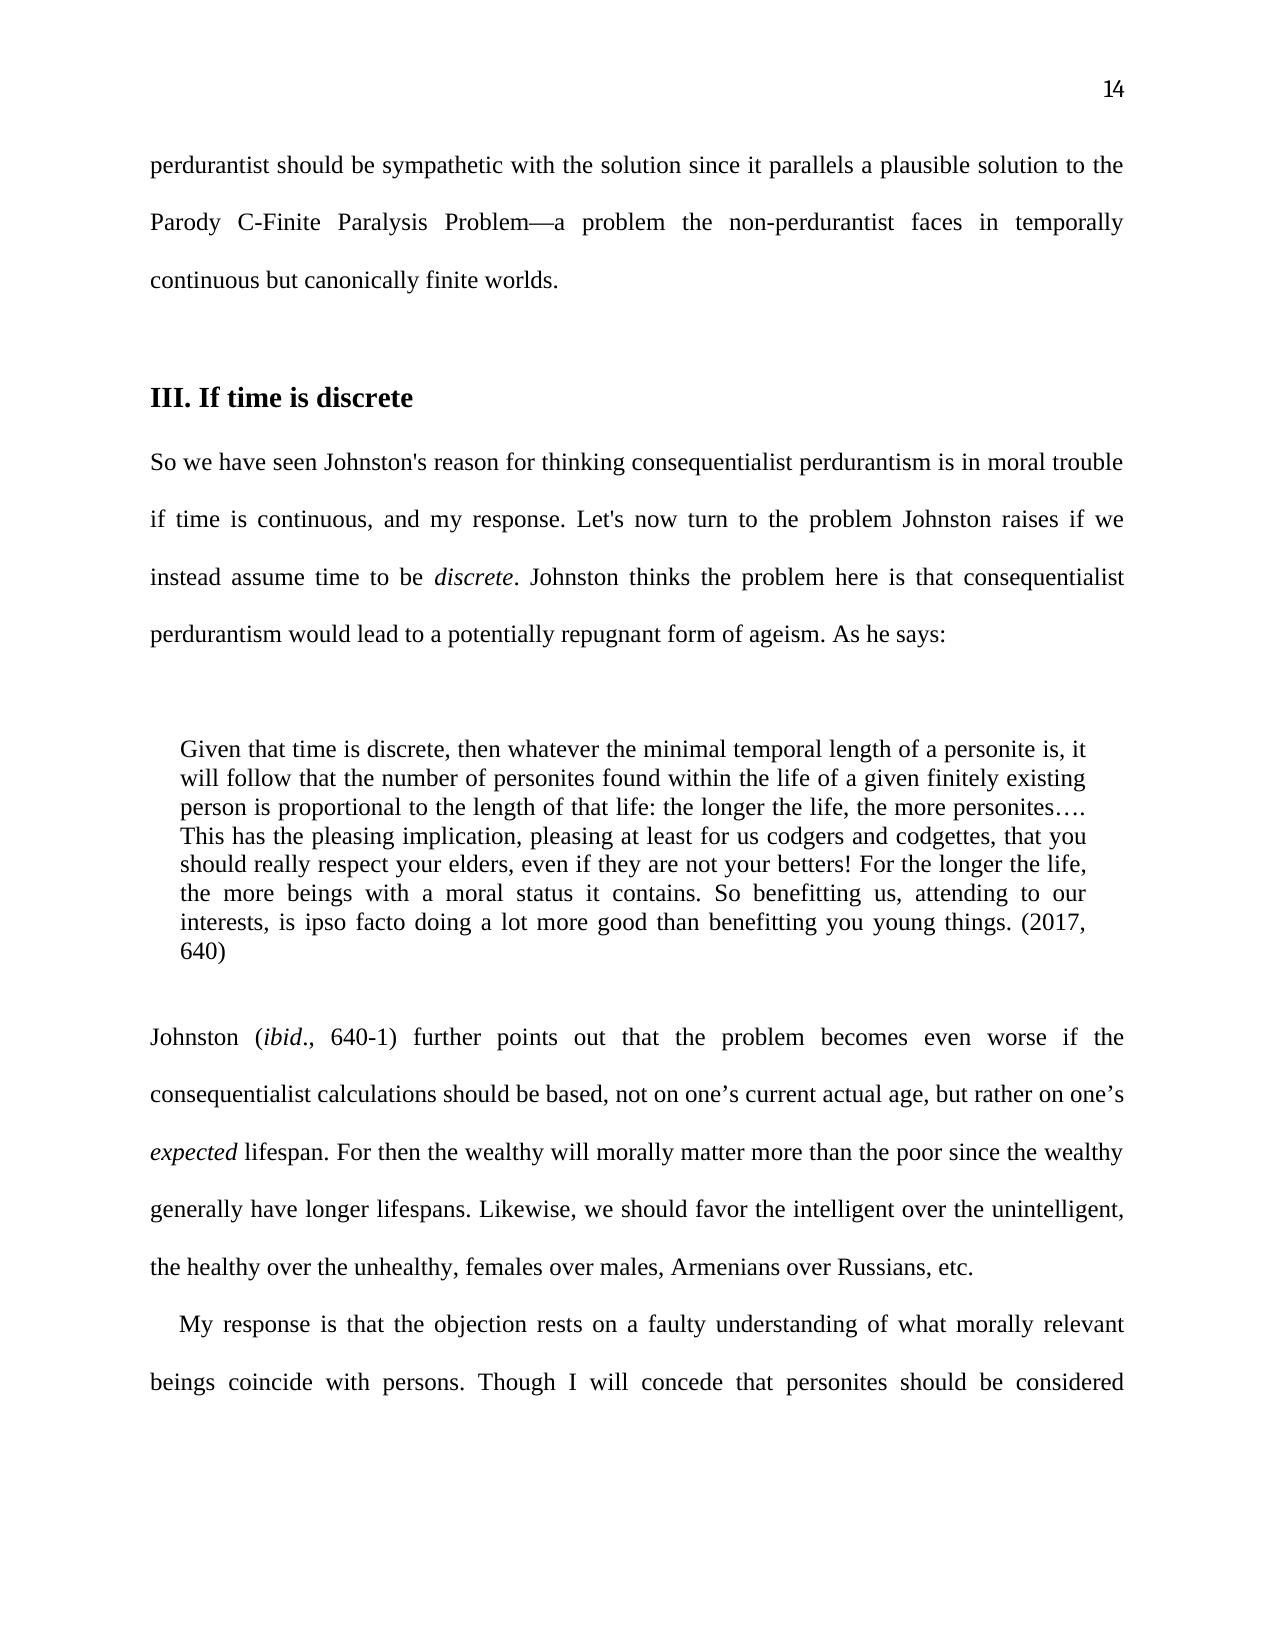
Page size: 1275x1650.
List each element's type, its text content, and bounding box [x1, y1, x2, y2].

text III. If time is discrete [150, 380, 1125, 413]
text So we have seen Johnston's reason for thinking consequentialist perdurantism is in moral trouble if time is continuous, and my response. Let's now turn to the problem Johnston raises if we instead assume time to be discrete. Johnston thinks the problem here is that consequentialist perdurantism would lead to a potentially repugnant form of ageism. As he says: [150, 447, 1125, 648]
text Given that time is discrete, then whatever the minimal temporal length of a personite is, it will follow that the number of personites found within the life of a given finitely existing person is proportional to the length of that life: the longer the life, the more personites…. This has the pleasing implication, pleasing at least for us codgers and codgettes, that you should really respect your elders, even if they are not your betters! For the longer the life, the more beings with a moral status it contains. So benefitting us, attending to our interests, is ipso facto doing a lot more good than benefitting you young things. (2017, 640) [180, 734, 1087, 964]
text Johnston (ibid., 640-1) further points out that the problem becomes even worse if the consequentialist calculations should be based, not on one’s current actual age, but rather on one’s expected lifespan. For then the wealthy will morally matter more than the poor since the wealthy generally have longer lifespans. Likewise, we should favor the intelligent over the unintelligent, the healthy over the unhealthy, females over males, Armenians over Russians, etc. [150, 1022, 1125, 1281]
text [150, 1309, 1125, 1396]
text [150, 150, 1125, 294]
